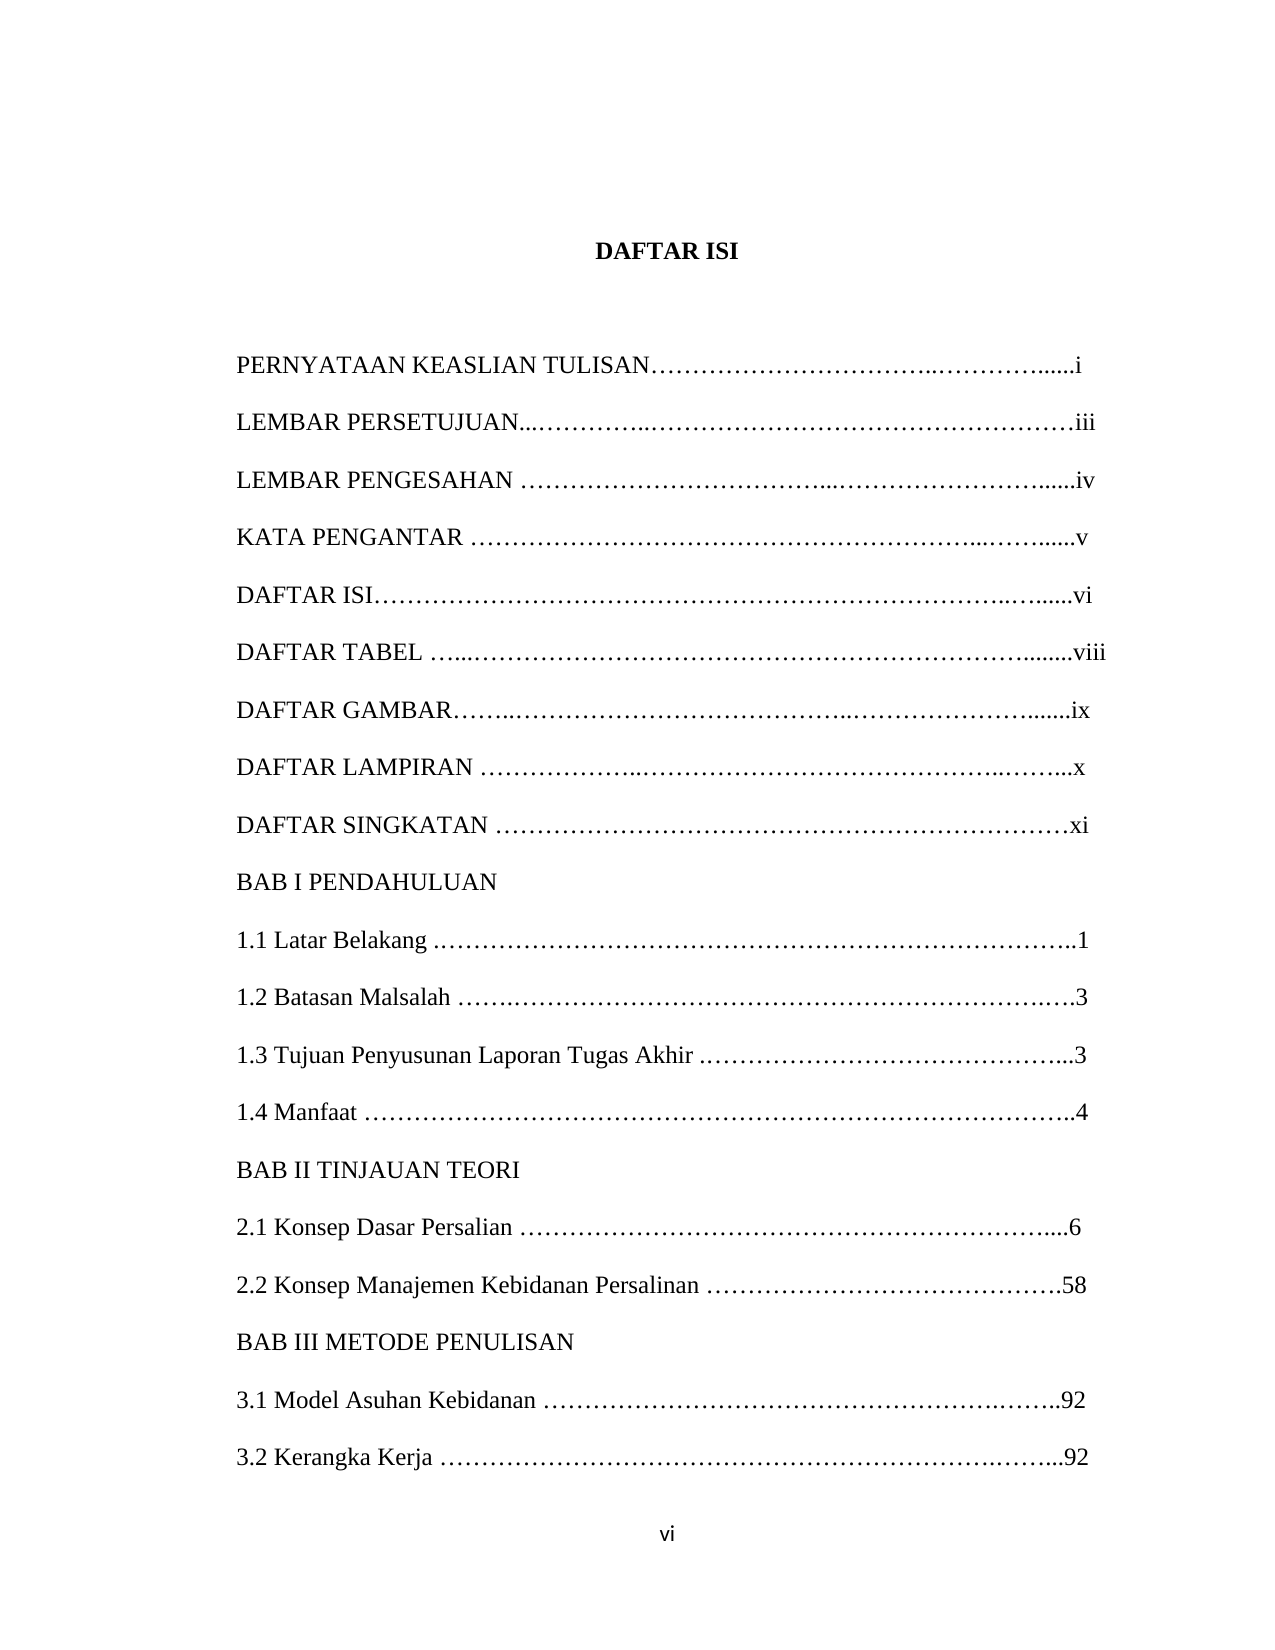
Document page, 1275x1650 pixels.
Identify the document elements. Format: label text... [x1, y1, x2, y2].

text PERNYATAAN KEASLIAN TULISAN……………………………..…………......i [236, 350, 1098, 378]
text DAFTAR GAMBAR……..…………………………………..………………….......ix [236, 695, 1098, 723]
text 3.2 Kerangka Kerja ………………………………………………………….……...92 [236, 1442, 1098, 1471]
text 1.3 Tujuan Penyusunan Laporan Tugas Akhir .……………………………………...3 [236, 1040, 1098, 1068]
text DAFTAR SINGKATAN ……………………………………………………………xi [236, 810, 1098, 838]
text KATA PENGANTAR ……………………………………………………...……......v [236, 522, 1098, 551]
subtitle DAFTAR ISI [236, 236, 1098, 265]
text 1.2 Batasan Malsalah …….……………………………………………………….….3 [236, 982, 1098, 1011]
text 2.1 Konsep Dasar Persalian ………………………………………………………....6 [236, 1212, 1098, 1241]
text DAFTAR ISI…………………………………………………………………..…......vi [236, 580, 1098, 608]
text DAFTAR LAMPIRAN ………………..……………………………………..……...x [236, 752, 1098, 781]
text 2.2 Konsep Manajemen Kebidanan Persalinan …………………………………….58 [236, 1270, 1098, 1298]
text LEMBAR PERSETUJUAN...…………..……………………………………………iii [236, 407, 1098, 436]
text LEMBAR PENGESAHAN ………………………………...……………………......iv [236, 465, 1098, 493]
text BAB III METODE PENULISAN [236, 1327, 1098, 1356]
text BAB I PENDAHULUAN 1.1 Latar Belakang .…………………………………………………………………..1 [236, 867, 1098, 953]
text BAB II TINJAUAN TEORI [236, 1155, 1098, 1183]
text 1.4 Manfaat …………………………………………………………………………..4 [236, 1097, 1098, 1126]
text DAFTAR TABEL …...…………………………………………………………........viii [236, 637, 1137, 666]
text 3.1 Model Asuhan Kebidanan ……………………………………………….……..92 [236, 1385, 1098, 1413]
